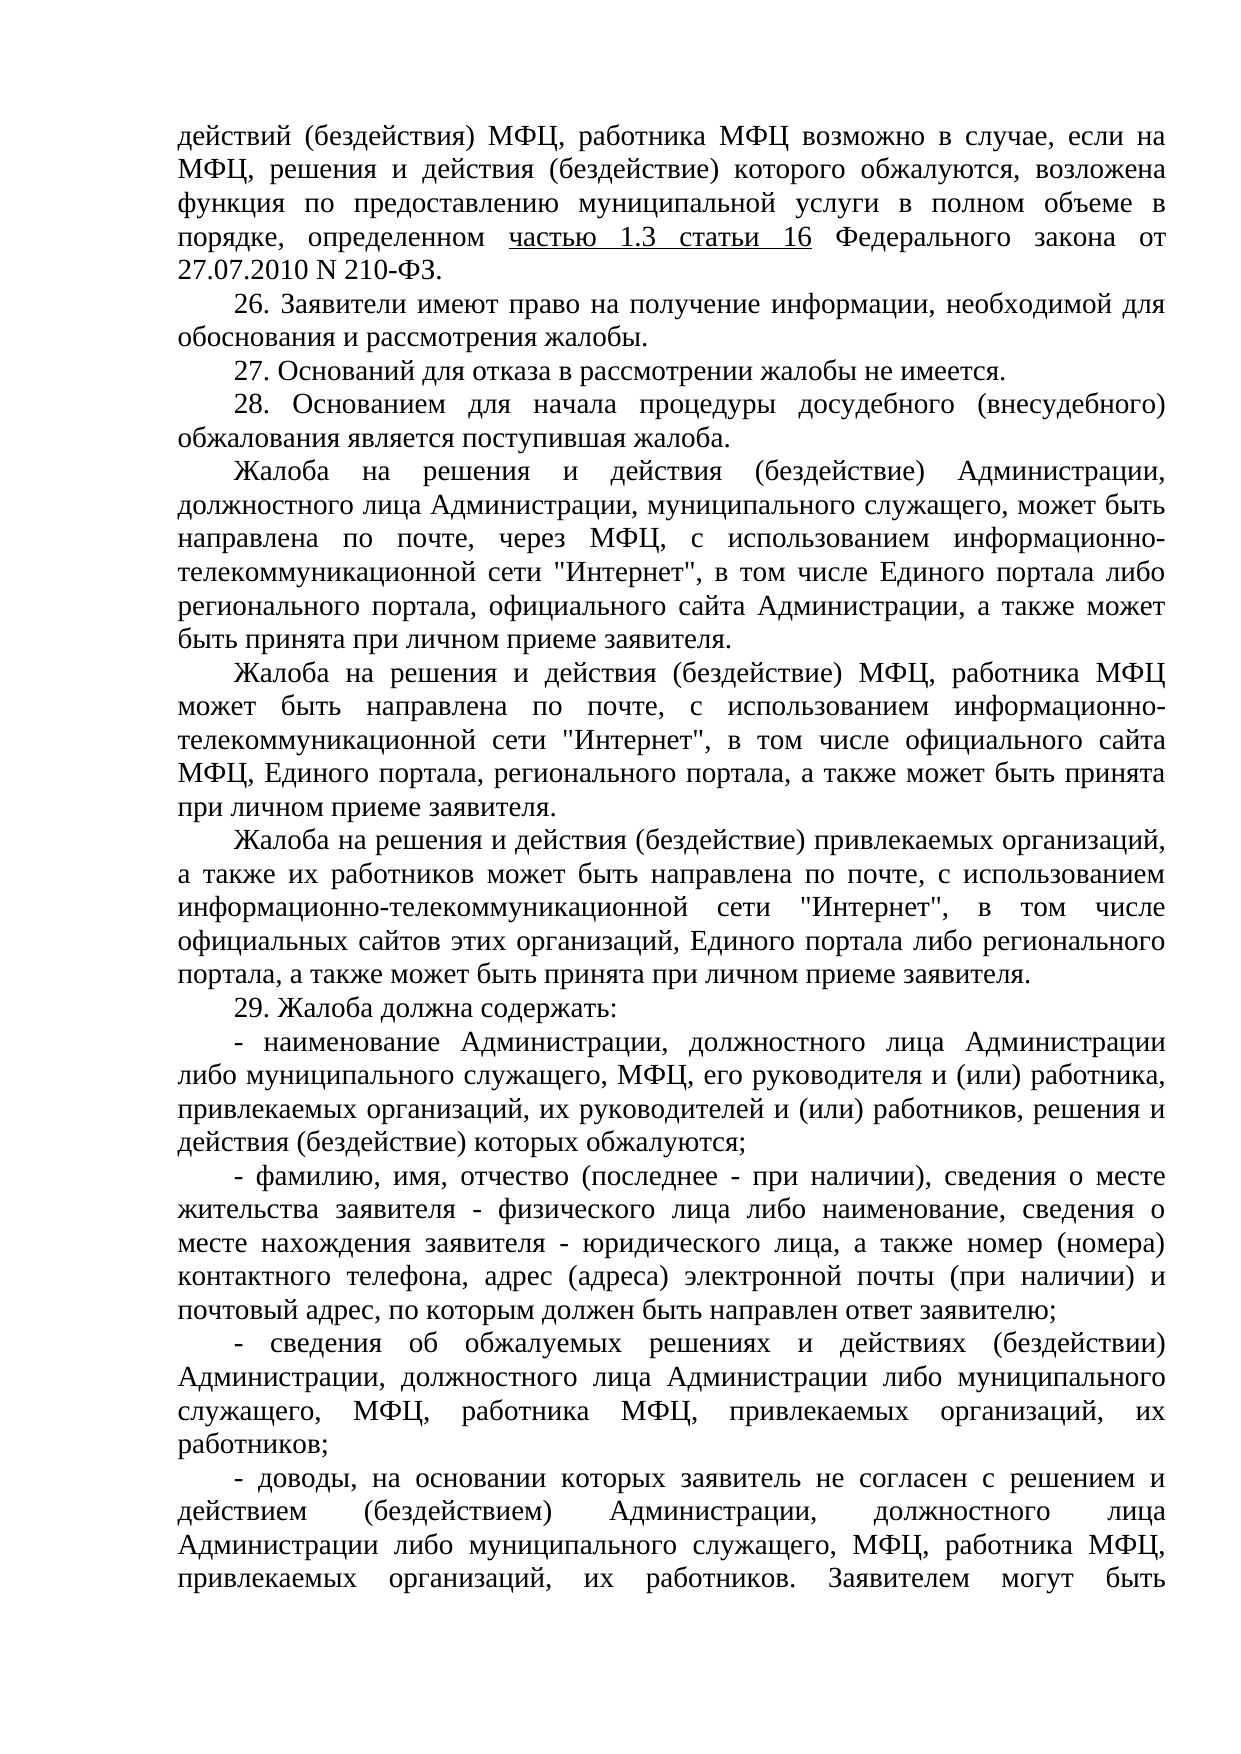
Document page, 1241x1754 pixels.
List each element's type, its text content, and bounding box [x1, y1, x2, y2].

text 26. Заявители имеют право на получение информации, необходимой для обоснования и рассмотрения жалобы. [177, 286, 1167, 353]
text Жалоба на решения и действия (бездействие) привлекаемых организаций, а также их работников может быть направлена по почте, с использованием информационно-телекоммуникационной сети "Интернет", в том числе официальных сайтов этих организаций, Единого портала либо регионального портала, а также может быть принята при личном приеме заявителя. [177, 822, 1167, 990]
text - наименование Администрации, должностного лица Администрации либо муниципального служащего, МФЦ, его руководителя и (или) работника, привлекаемых организаций, их руководителей и (или) работников, решения и действия (бездействие) которых обжалуются; [177, 1024, 1167, 1158]
text - фамилию, имя, отчество (последнее - при наличии), сведения о месте жительства заявителя - физического лица либо наименование, сведения о месте нахождения заявителя - юридического лица, а также номер (номера) контактного телефона, адрес (адреса) электронной почты (при наличии) и почтовый адрес, по которым должен быть направлен ответ заявителю; [177, 1158, 1167, 1326]
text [177, 118, 1167, 286]
text 28. Основанием для начала процедуры досудебного (внесудебного) обжалования является поступившая жалоба. [177, 386, 1167, 453]
text - сведения об обжалуемых решениях и действиях (бездействии) Администрации, должностного лица Администрации либо муниципального служащего, МФЦ, работника МФЦ, привлекаемых организаций, их работников; [177, 1326, 1167, 1460]
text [177, 1460, 1167, 1594]
text 27. Оснований для отказа в рассмотрении жалобы не имеется. [177, 353, 1167, 386]
text Жалоба на решения и действия (бездействие) Администрации, должностного лица Администрации, муниципального служащего, может быть направлена по почте, через МФЦ, с использованием информационно-телекоммуникационной сети "Интернет", в том числе Единого портала либо регионального портала, официального сайта Администрации, а также может быть принята при личном приеме заявителя. [177, 453, 1167, 655]
text Жалоба на решения и действия (бездействие) МФЦ, работника МФЦ может быть направлена по почте, с использованием информационно-телекоммуникационной сети "Интернет", в том числе официального сайта МФЦ, Единого портала, регионального портала, а также может быть принята при личном приеме заявителя. [177, 655, 1167, 822]
text 29. Жалоба должна содержать: [177, 990, 1167, 1024]
